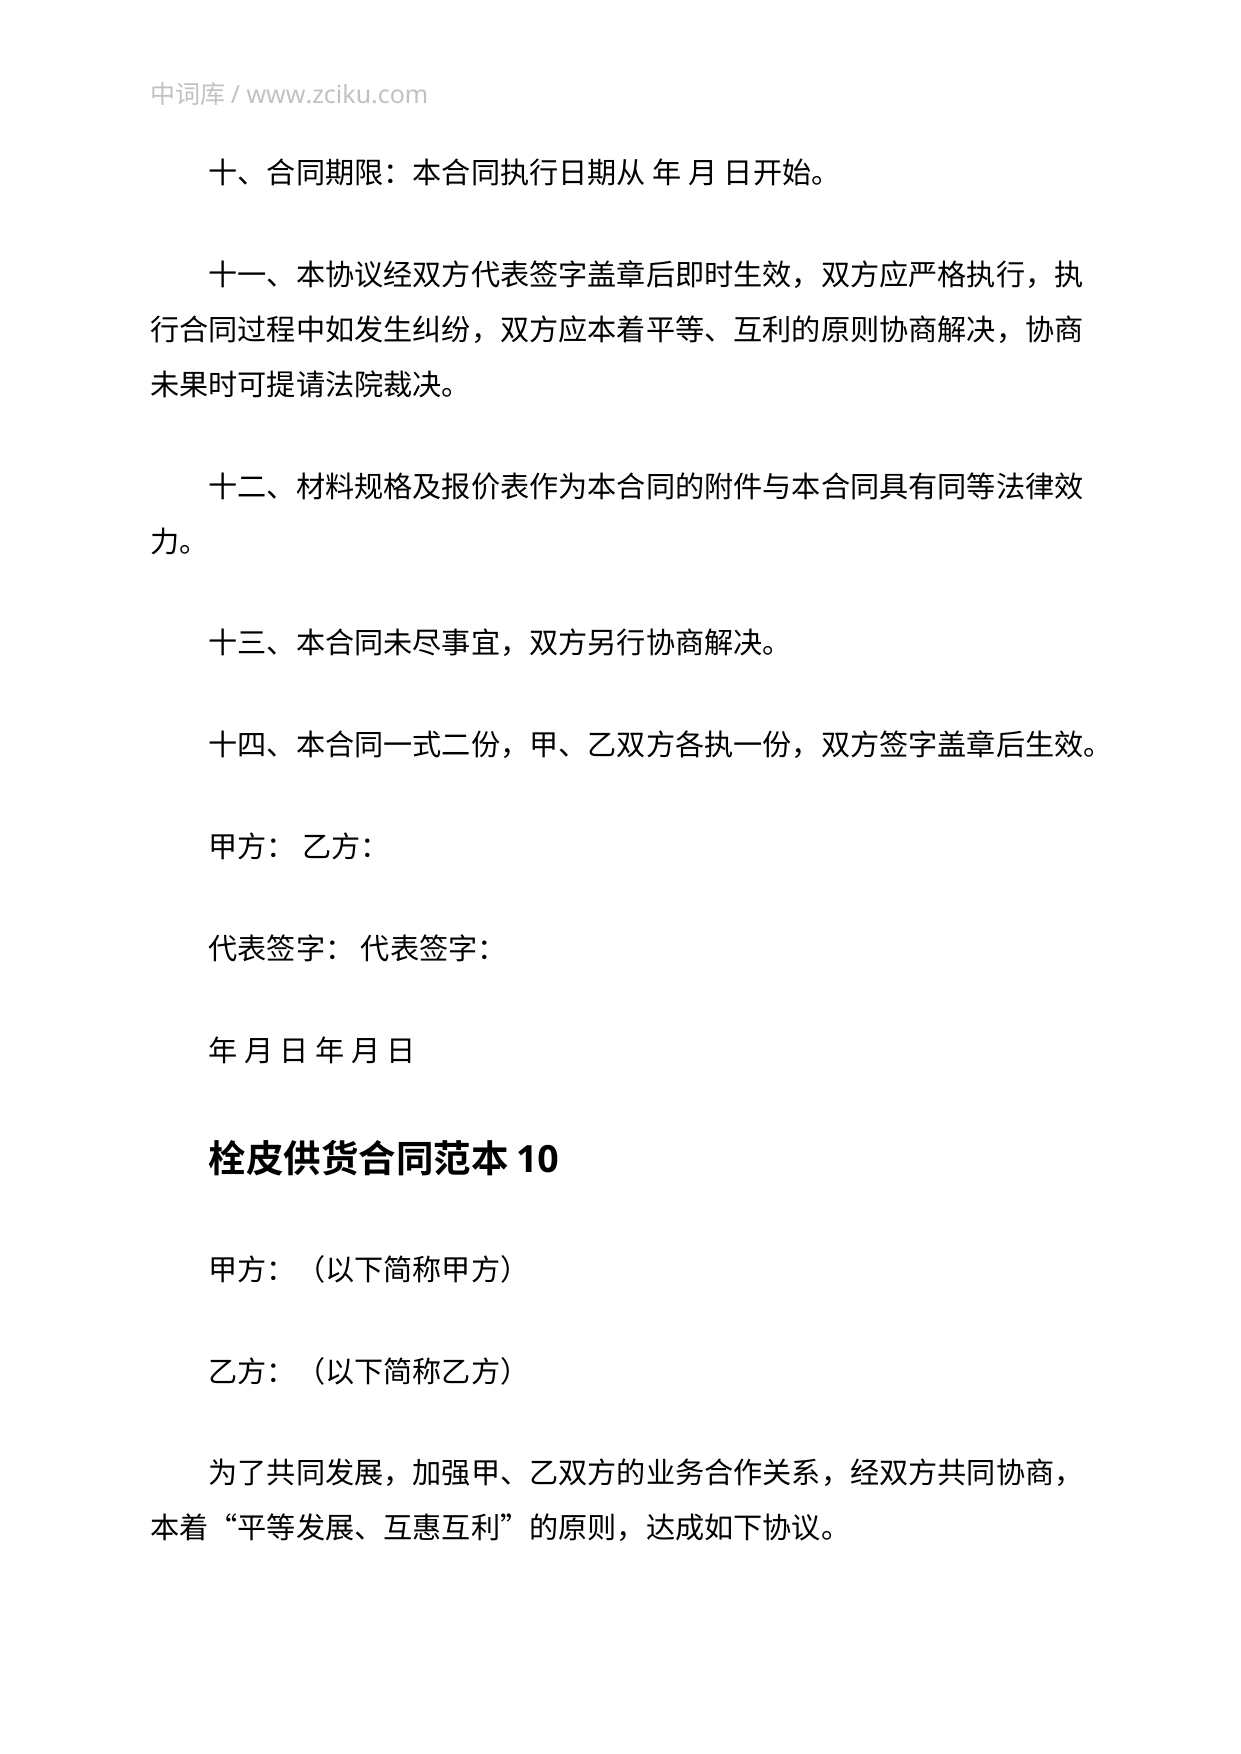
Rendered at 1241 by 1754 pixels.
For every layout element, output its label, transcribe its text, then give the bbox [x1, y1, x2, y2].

text 十一、本协议经双方代表签字盖章后即时生效，双方应严格执行，执行合同过程中如发生纠纷，双方应本着平等、互利的原则协商解决，协商未果时可提请法院裁决。 [150, 252, 1090, 404]
text 栓皮供货合同范本10 [150, 1129, 1090, 1183]
text 乙方：（以下简称乙方） [150, 1348, 1090, 1391]
text 十四、本合同一式二份，甲、乙双方各执一份，双方签字盖章后生效。 [150, 722, 1090, 764]
text 代表签字： 代表签字： [150, 925, 1090, 968]
text 年 月 日 年 月 日 [150, 1027, 1090, 1069]
text 甲方： 乙方： [150, 823, 1090, 866]
text 十三、本合同未尽事宜，双方另行协商解决。 [150, 620, 1090, 662]
text 十、合同期限：本合同执行日期从 年 月 日开始。 [150, 150, 1090, 192]
text 甲方：（以下简称甲方） [150, 1246, 1090, 1289]
text 为了共同发展，加强甲、乙双方的业务合作关系，经双方共同协商，本着“平等发展、互惠互利”的原则，达成如下协议。 [150, 1450, 1090, 1547]
text 十二、材料规格及报价表作为本合同的附件与本合同具有同等法律效力。 [150, 463, 1090, 561]
